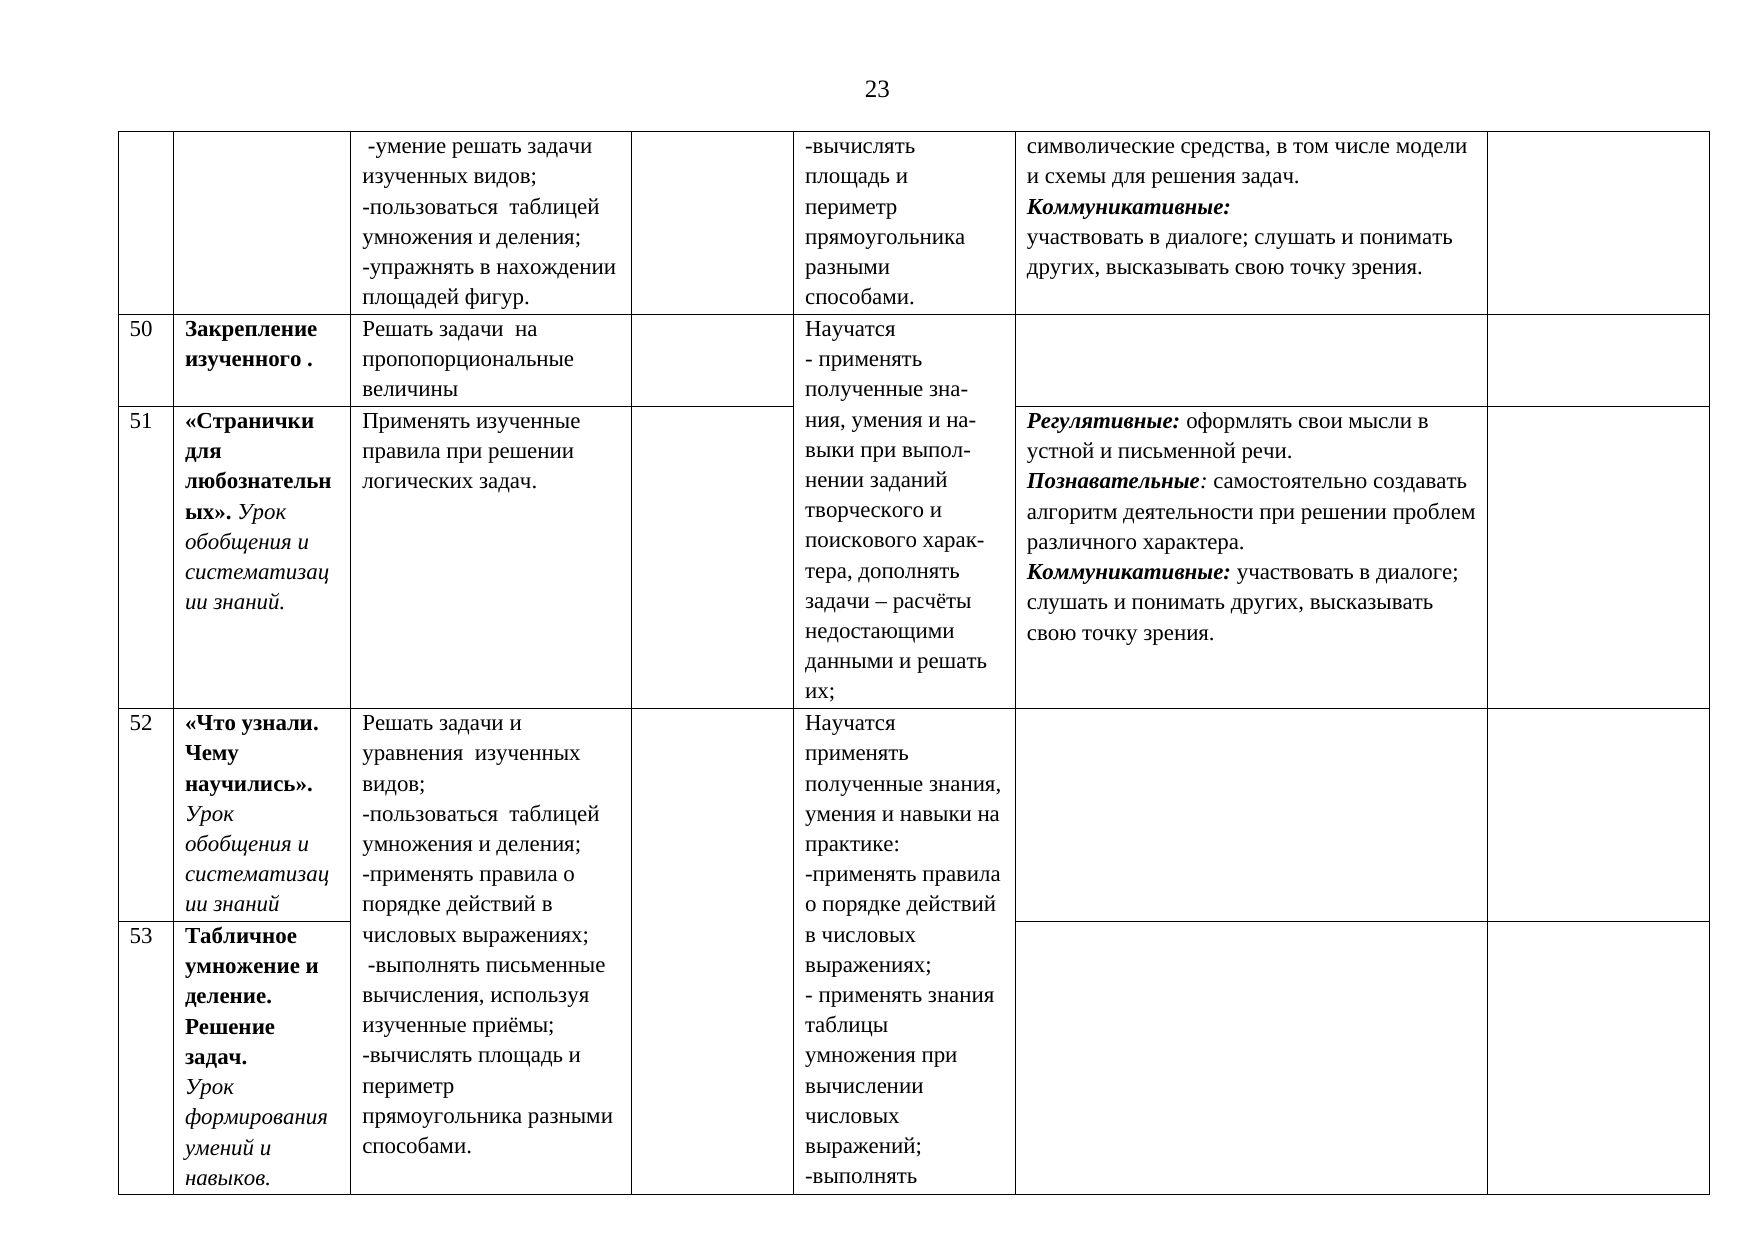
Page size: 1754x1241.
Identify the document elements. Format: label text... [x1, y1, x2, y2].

table_cell [1488, 315, 1709, 406]
table_cell Научатся - применять полученные зна-ния, умения и на-выки при выпол-нении заданий творческого и поискового харак-тера, дополнять задачи – расчёты недостающими данными и решать их; [794, 315, 1015, 708]
table_cell [1016, 922, 1487, 1194]
table_cell [1016, 709, 1487, 921]
table_cell 52 [119, 709, 173, 921]
table_cell Решать задачи и уравнения изученных видов; -пользоваться таблицей умножения и деления; -применять правила о порядке действий в числовых выражениях; -выполнять письменные вычисления, используя изученные приёмы; -вычислять площадь и периметр прямоугольника разными способами. [351, 709, 631, 1194]
table_cell 49 [119, 132, 173, 314]
table_cell Решать задачи на пропопорциональные величины [351, 315, 631, 406]
table_cell [1488, 132, 1709, 314]
table_cell [632, 709, 793, 1194]
table_cell [1488, 709, 1709, 921]
table_cell 50 [119, 315, 173, 406]
table_cell [632, 315, 793, 406]
table_cell Применять изученные правила при решении логических задач. [351, 407, 631, 708]
table_cell «Странички для любознательных». Урок обобщения и систематизации знаний. [174, 407, 350, 708]
table_cell [1016, 315, 1487, 406]
table_cell [632, 132, 793, 314]
table_cell Закрепление изученного . [174, 315, 350, 406]
table_cell [1488, 407, 1709, 708]
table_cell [794, 132, 1015, 314]
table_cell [1016, 132, 1487, 314]
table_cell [351, 132, 631, 314]
table_cell Регулятивные: оформлять свои мысли в устной и письменной речи. Познавательные: самостоятельно создавать алгоритм деятельности при решении проблем различного характера. Коммуникативные: участвовать в диалоге; слушать и понимать других, высказывать свою точку зрения. [1016, 407, 1487, 708]
table_cell Научатся применять полученные знания, умения и навыки на практике: -применять правила о порядке действий в числовых выражениях; - применять знания таблицы умножения при вычислении числовых выражений; -выполнять письменные вычисления, используя изученные приёмы; -решать задачи изученных видов; -вычислять площадь и периметр прямоугольника разными способами. [794, 709, 1015, 1194]
table_cell 51 [119, 407, 173, 708]
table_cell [174, 132, 350, 314]
table_cell [1488, 922, 1709, 1194]
table_cell Табличное умножение и деление. Решение задач. Урок формирования умений и навыков. [174, 922, 350, 1194]
table_cell 53 [119, 922, 173, 1194]
table_cell [632, 407, 793, 708]
table_cell «Что узнали. Чему научились». Урок обобщения и систематизации знаний [174, 709, 350, 921]
